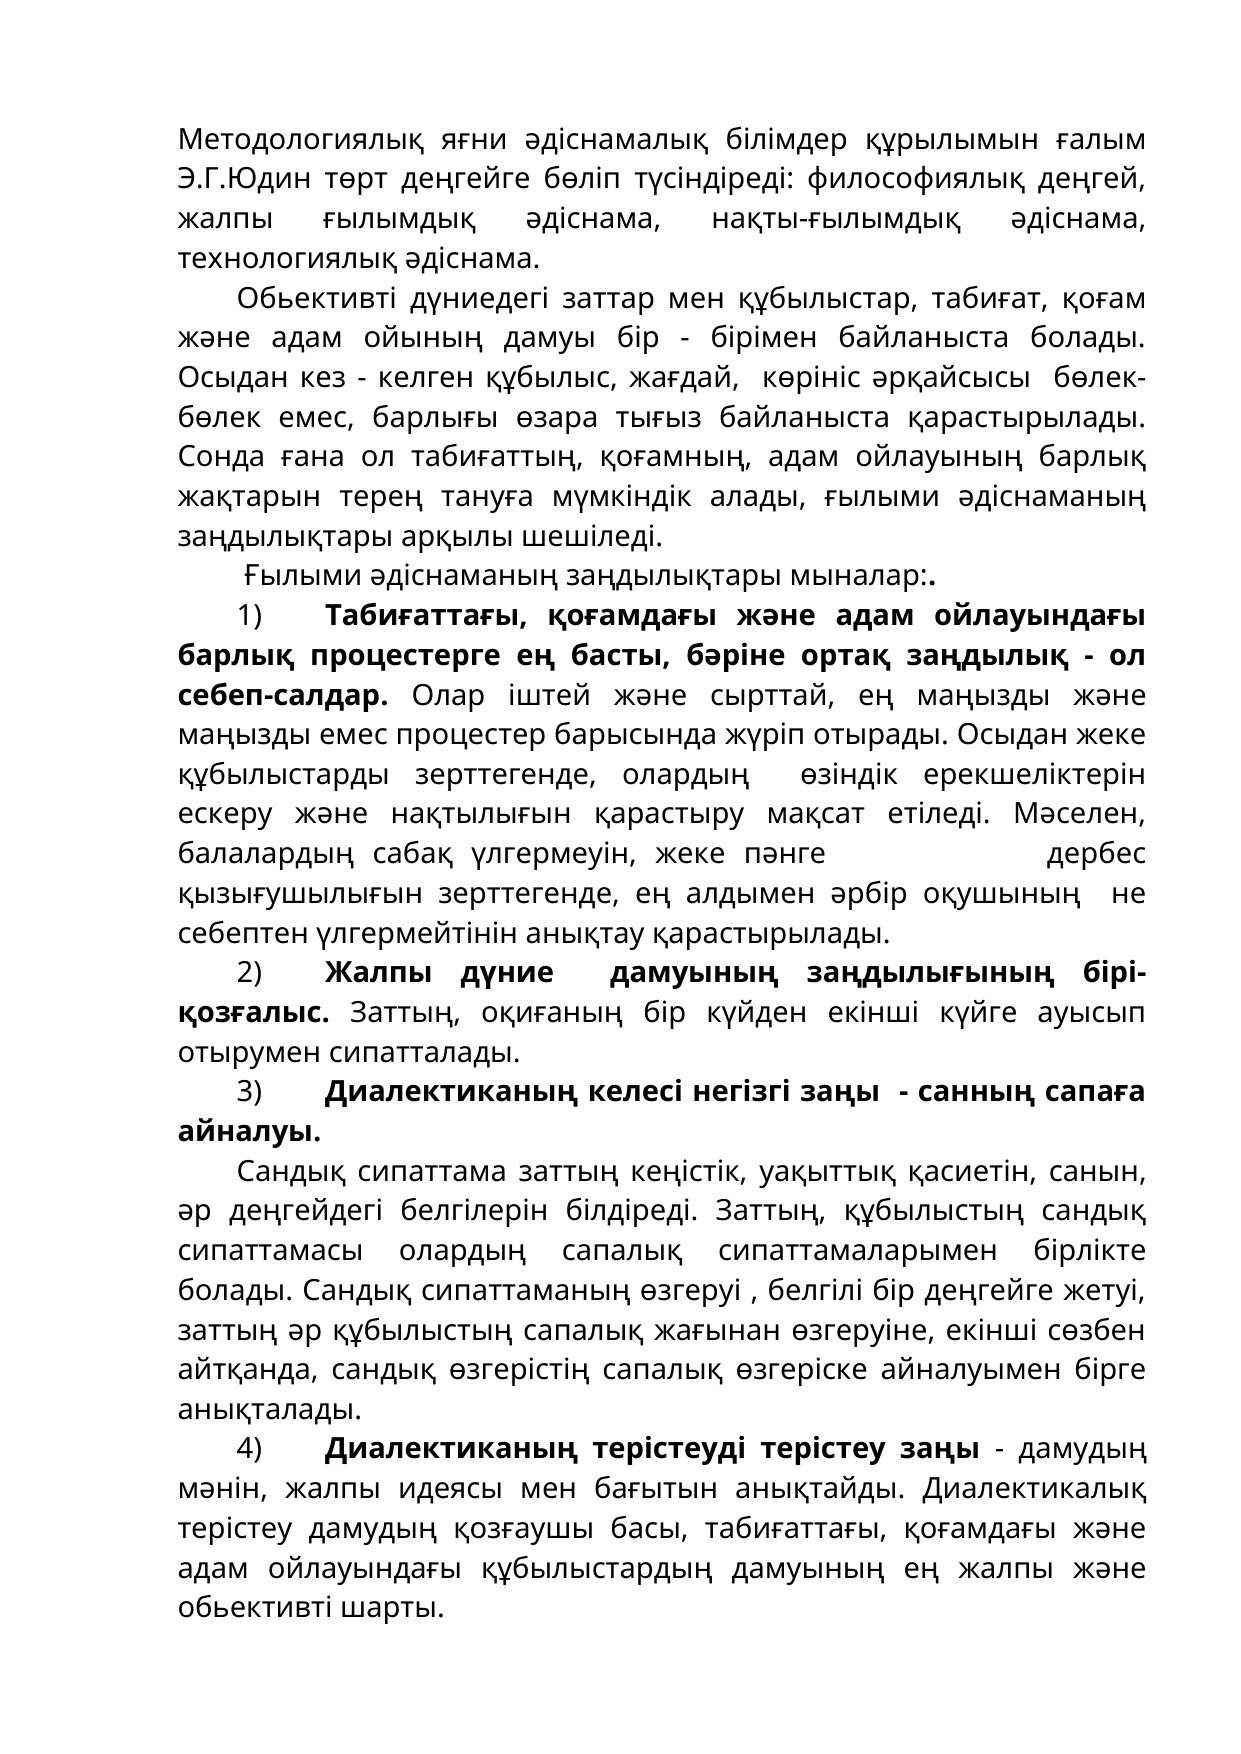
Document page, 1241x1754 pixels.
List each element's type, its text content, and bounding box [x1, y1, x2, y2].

text Ғылыми әдiснаманың заңдылықтары мыналар:. [177, 555, 1147, 594]
list Диалектиканың келесi негiзгi заңы - санның сапаға айналуы. [177, 1071, 1147, 1150]
text Обьективтi дүниедегi заттар мен құбылыстар, табиғат, қоғам және адам ойының дамуы бiр - бiрiмен байланыста болады. Осыдан кез - келген құбылыс, жағдай, көрiнiс әрқайсысы бөлек-бөлек емес, барлығы өзара тығыз байланыста қарастырылады. Сонда ғана ол табиғаттың, қоғамның, адам ойлауының барлық жақтарын терең тануға мүмкiндiк алады, ғылыми әдiснаманың заңдылықтары арқылы шешiледi. [177, 277, 1147, 555]
list Диалектиканың терiстеудi терiстеу заңы - дамудың мәнiн, жалпы идеясы мен бағытын анықтайды. Диалектикалық терiстеу дамудың қозғаушы басы, табиғаттағы, қоғамдағы және адам ойлауындағы құбылыстардың дамуының ең жалпы және обьективтi шарты. [177, 1428, 1147, 1626]
list Жалпы дүние дамуының заңдылығының бiрi- қозғалыс. Заттың, оқиғаның бiр күйден екiншi күйге ауысып отырумен сипатталады. [177, 952, 1147, 1071]
text Сандық сипаттама заттың кеңiстiк, уақыттық қасиетiн, санын, әр деңгейдегi белгiлерiн бiлдiредi. Заттың, құбылыстың сандық сипаттамасы олардың сапалық сипаттамаларымен бiрлiкте болады. Сандық сипаттаманың өзгеруi , белгiлi бiр деңгейге жетуi, заттың әр құбылыстың сапалық жағынан өзгеруiне, екiншi сөзбен айтқанда, сандық өзгерiстiң сапалық өзгерiске айналуымен бiрге анықталады. [177, 1150, 1147, 1428]
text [177, 118, 1147, 277]
list Табиғаттағы, қоғамдағы және адам ойлауындағы барлық процестерге ең басты, бәрiне ортақ заңдылық - ол себеп-салдар. Олар iштей және сырттай, ең маңызды және маңызды емес процестер барысында жүрiп отырады. Осыдан жеке құбылыстарды зерттегенде, олардың өзiндiк ерекшелiктерiн ескеру және нақтылығын қарастыру мақсат етiледi. Мәселен, балалардың сабақ үлгермеуiн, жеке пәнге дербес қызығушылығын зерттегенде, ең алдымен әрбiр оқушының не себептен үлгермейтiнiн анықтау қарастырылады. [177, 594, 1147, 952]
